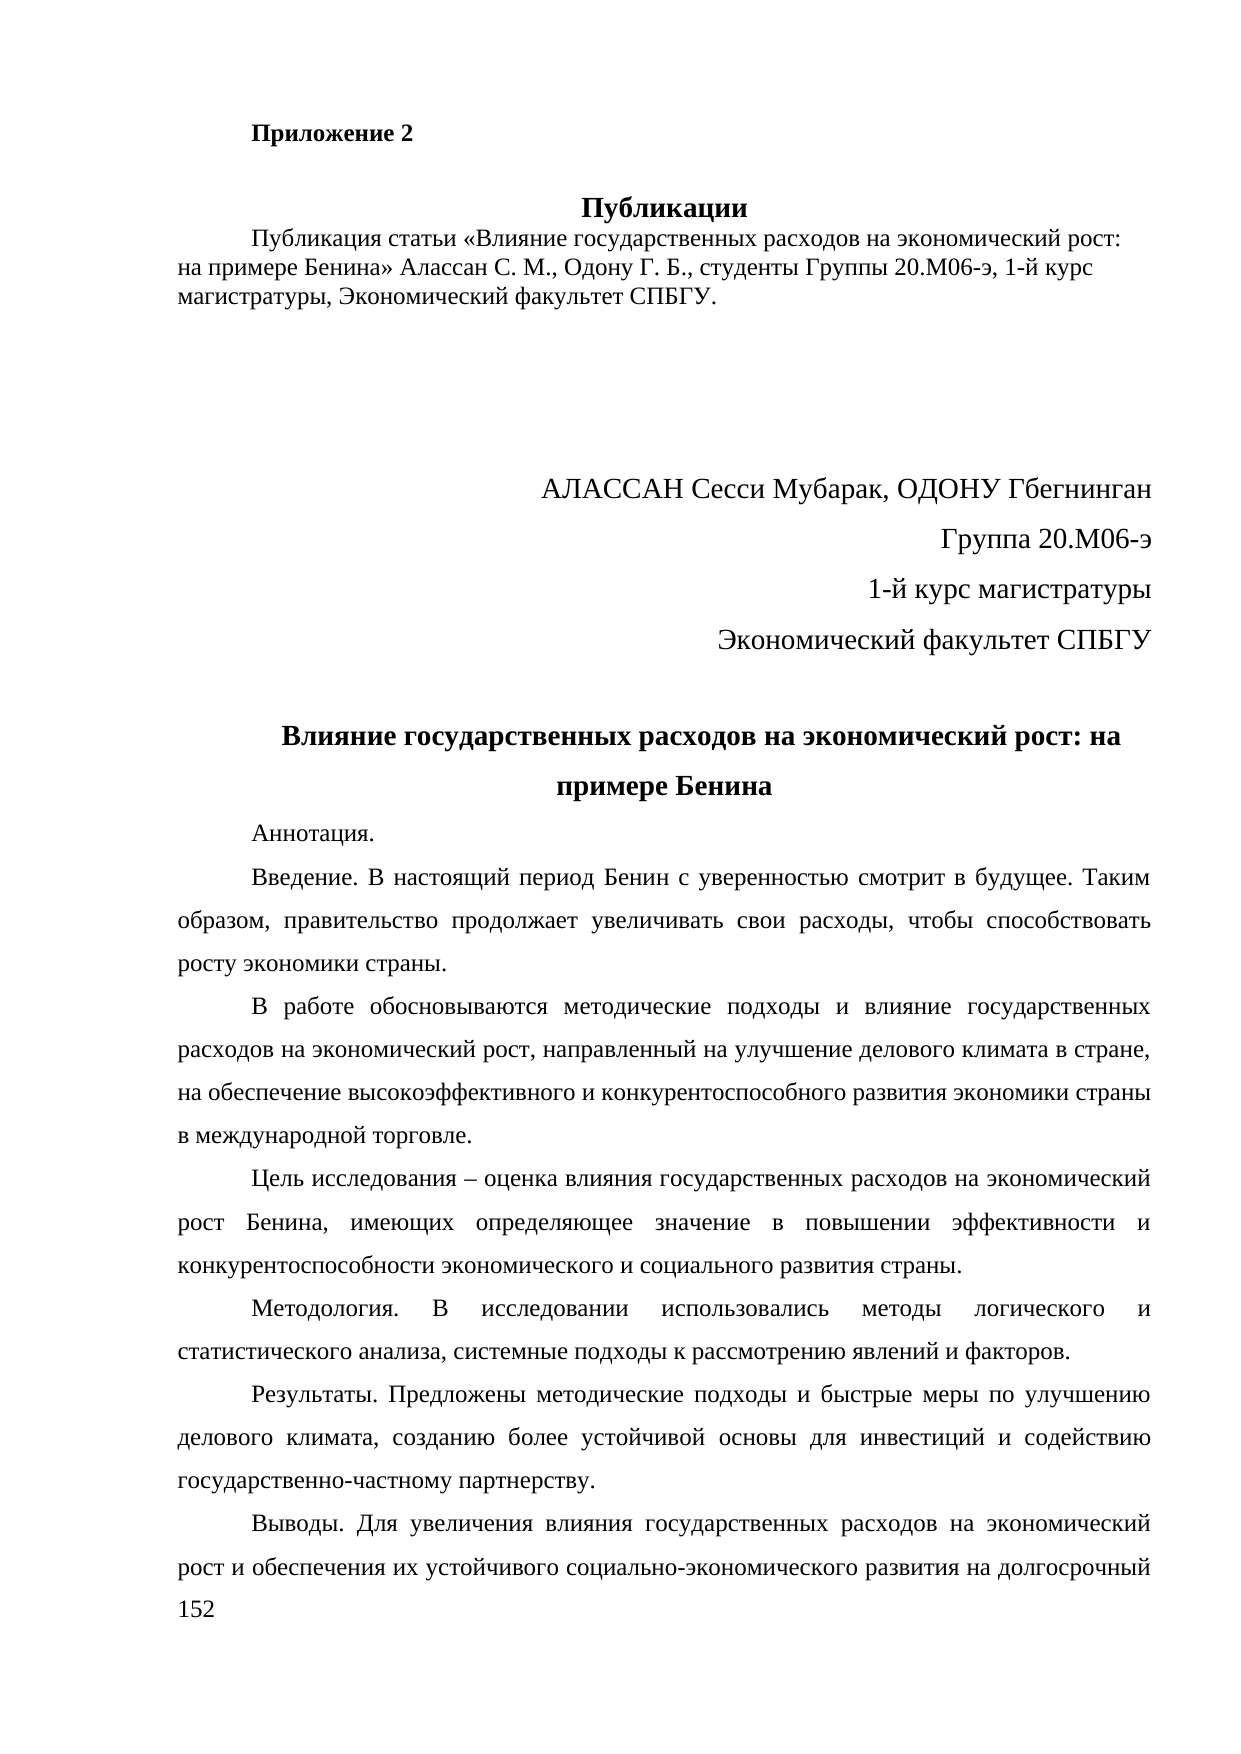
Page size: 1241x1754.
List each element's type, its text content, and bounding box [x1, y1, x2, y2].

text Экономический факультет СПБГУ [177, 622, 1152, 656]
text Аннотация. [177, 818, 1152, 847]
text Цель исследования – оценка влияния государственных расходов на экономический рост Бенина, имеющих определяющее значение в повышении эффективности и конкурентоспособности экономического и социального развития страны. [177, 1163, 1152, 1278]
text 1-й курс магистратуры [177, 572, 1152, 605]
text Влияние государственных расходов на экономический рост: на примере Бенина [177, 718, 1152, 802]
text Введение. В настоящий период Бенин с уверенностью смотрит в будущее. Таким образом, правительство продолжает увеличивать свои расходы, чтобы способствовать росту экономики страны. [177, 862, 1152, 977]
text Публикация статьи «Влияние государственных расходов на экономический рост: на примере Бенина» Алассан С. М., Одону Г. Б., студенты Группы 20.М06-э, 1-й курс магистратуры, Экономический факультет СПБГУ. [177, 223, 1152, 310]
text Приложение 2 [177, 118, 1152, 147]
text В работе обосновываются методические подходы и влияние государственных расходов на экономический рост, направленный на улучшение делового климата в стране, на обеспечение высокоэффективного и конкурентоспособного развития экономики страны в международной торговле. [177, 991, 1152, 1149]
text Методология. В исследовании использовались методы логического и статистического анализа, системные подходы к рассмотрению явлений и факторов. [177, 1293, 1152, 1365]
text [177, 1508, 1152, 1580]
text АЛАССАН Сесси Мубарак, ОДОНУ Гбегнинган [177, 471, 1152, 504]
text Группа 20.М06-э [177, 521, 1152, 555]
text Публикации [177, 190, 1152, 223]
text Результаты. Предложены методические подходы и быстрые меры по улучшению делового климата, созданию более устойчивой основы для инвестиций и содействию государственно-частному партнерству. [177, 1379, 1152, 1494]
